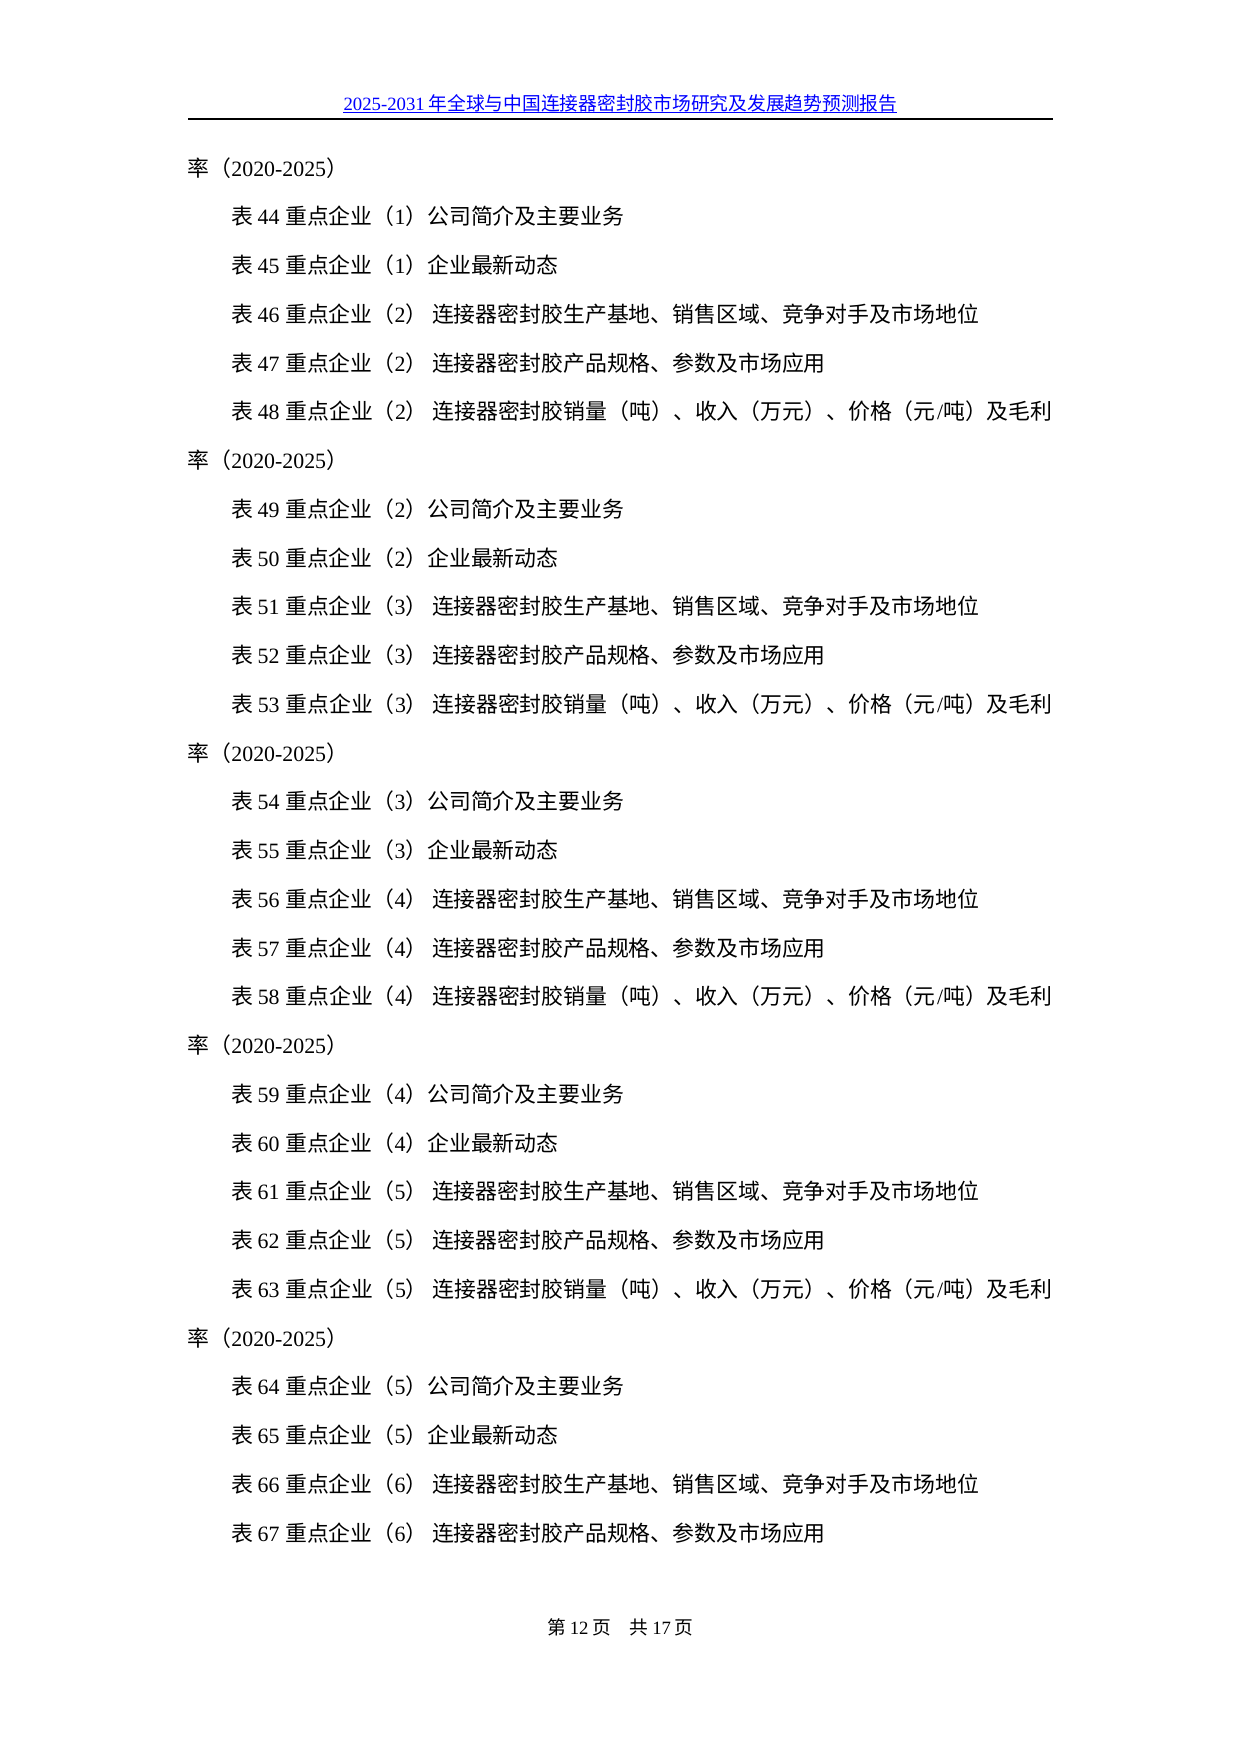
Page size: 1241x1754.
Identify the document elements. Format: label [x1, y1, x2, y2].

text [187, 150, 1053, 1548]
